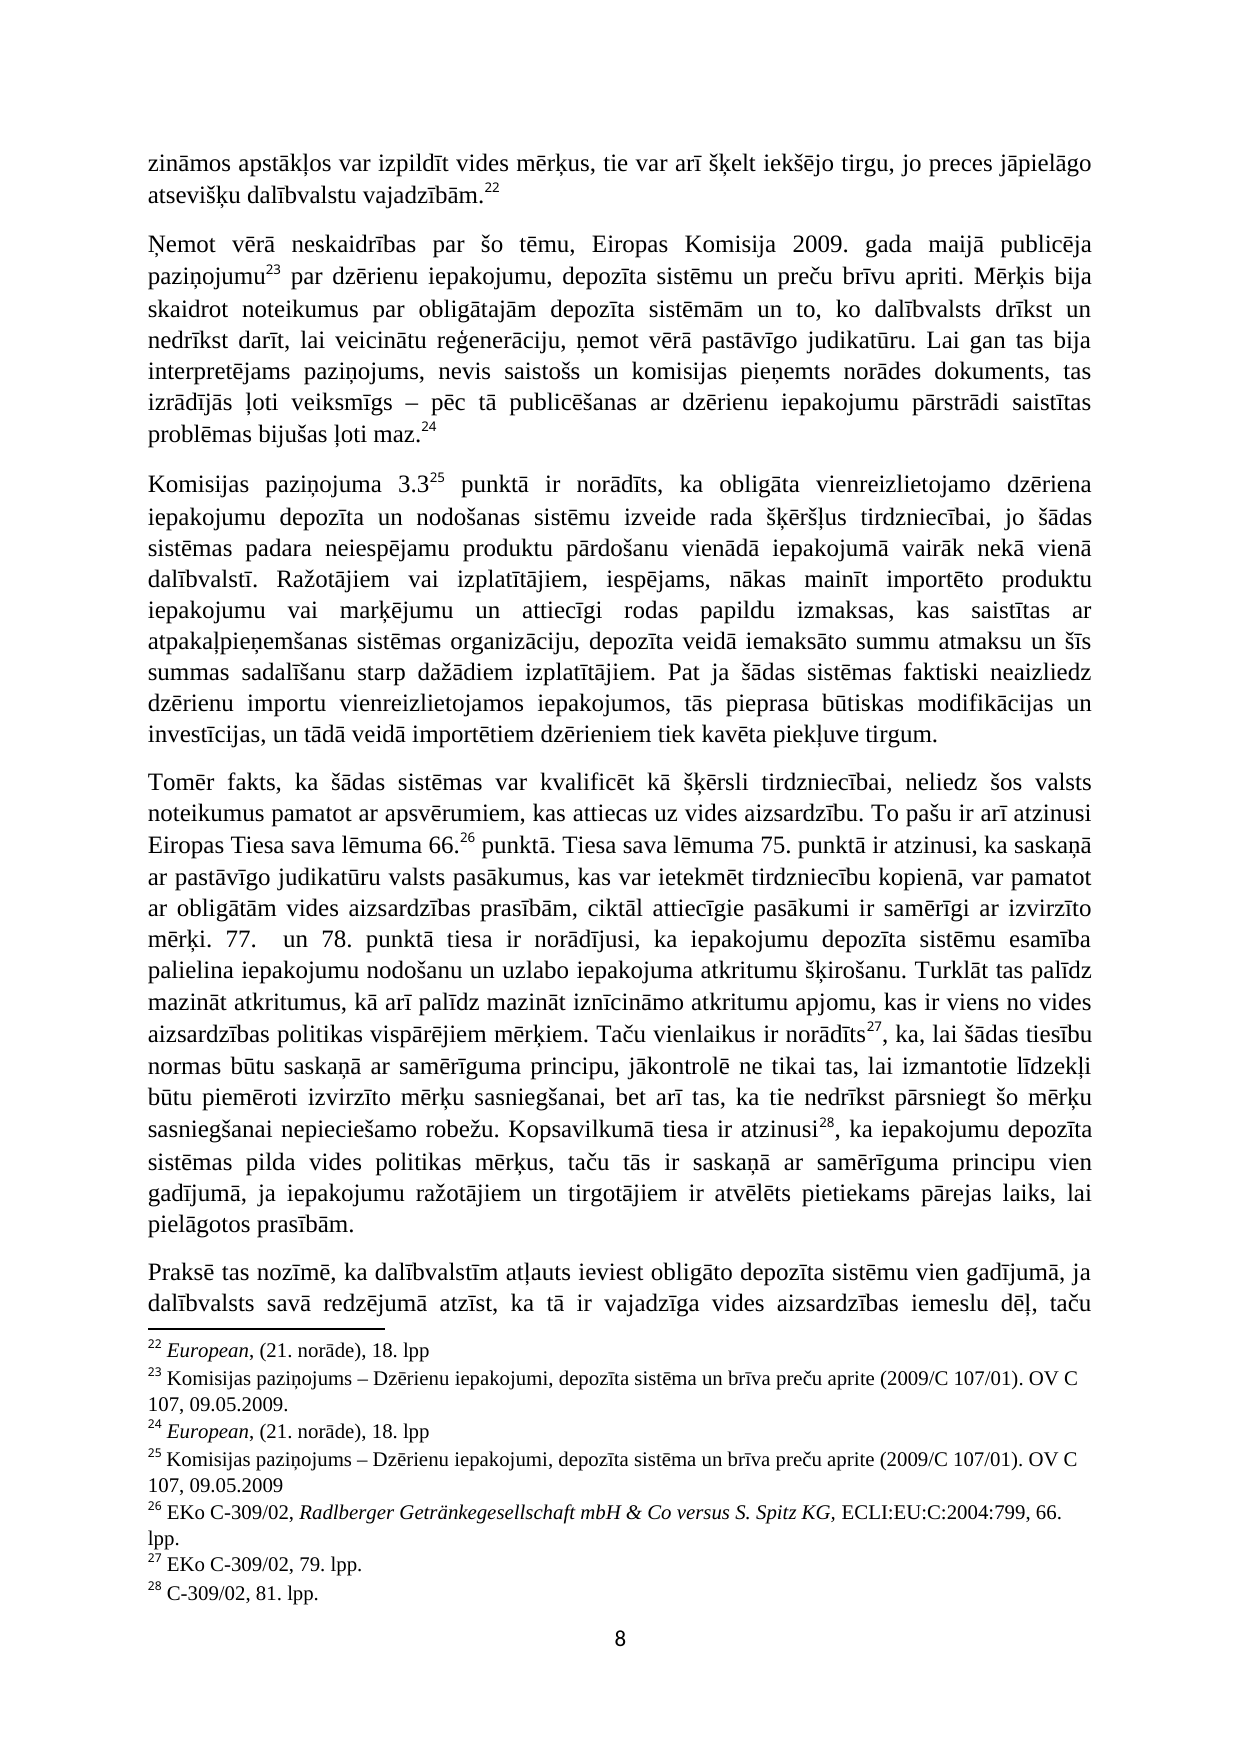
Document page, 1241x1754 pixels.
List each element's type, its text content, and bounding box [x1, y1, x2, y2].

text Saskaņā ar iepakojumu direktīvas 5. pantu dalībvalstis var veicināt pārstrādes sistēmas iepakojumu savākšanai, taču tas nav pienākums. Tas nozīmē, ka īstenotie pasākumi nedrīkst pasliktināt importu, kā arī no valsts resursiem sniegtā palīdzība nedrīkst kropļot vai apdraudēt konkurenci, veicinot noteiktu uzņēmumu vai noteiktu preču ražošanu. Šeit mēs atgriežamies pie diviem iepakojumu direktīvas vietumis pretrunā esošiem mērķiem: vides aizsardzība un iekšējā tirgus darbība. Lai gan daļā tēmu iepakojumu direktīva ir konkrēta, pārstrādi veicinošu pasākumu pieņemšanā joprojām nav lielas skaidrības. Eiropas Komisija jau iepriekš ir secinājusi, ka, lai gan nacionālie pasākumi dzērienu iepakojumu pārstrādes veicināšanai zināmos apstākļos var izpildīt vides mērķus, tie var arī šķelt iekšējo tirgu, jo preces jāpielāgo atsevišķu dalībvalstu vajadzībām. [148, 148, 1093, 210]
text Komisijas paziņojuma 3.3 punktā ir norādīts, ka obligāta vienreizlietojamo dzēriena iepakojumu depozīta un nodošanas sistēmu izveide rada šķēršļus tirdzniecībai, jo šādas sistēmas padara neiespējamu produktu pārdošanu vienādā iepakojumā vairāk nekā vienā dalībvalstī. Ražotājiem vai izplatītājiem, iespējams, nākas mainīt importēto produktu iepakojumu vai marķējumu un attiecīgi rodas papildu izmaksas, kas saistītas ar atpakaļpieņemšanas sistēmas organizāciju, depozīta veidā iemaksāto summu atmaksu un šīs summas sadalīšanu starp dažādiem izplatītājiem. Pat ja šādas sistēmas faktiski neaizliedz dzērienu importu vienreizlietojamos iepakojumos, tās pieprasa būtiskas modifikācijas un investīcijas, un tādā veidā importētiem dzērieniem tiek kavēta piekļuve tirgum. [148, 468, 1093, 748]
text Ņemot vērā neskaidrības par šo tēmu, Eiropas Komisija 2009. gada maijā publicēja paziņojumu par dzērienu iepakojumu, depozīta sistēmu un preču brīvu apriti. Mērķis bija skaidrot noteikumus par obligātajām depozīta sistēmām un to, ko dalībvalsts drīkst un nedrīkst darīt, lai veicinātu reģenerāciju, ņemot vērā pastāvīgo judikatūru. Lai gan tas bija interpretējams paziņojums, nevis saistošs un komisijas pieņemts norādes dokuments, tas izrādījās ļoti veiksmīgs – pēc tā publicēšanas ar dzērienu iepakojumu pārstrādi saistītas problēmas bijušas ļoti maz. [148, 229, 1093, 449]
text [148, 1257, 1093, 1316]
text Tomēr fakts, ka šādas sistēmas var kvalificēt kā šķērsli tirdzniecībai, neliedz šos valsts noteikumus pamatot ar apsvērumiem, kas attiecas uz vides aizsardzību. To pašu ir arī atzinusi Eiropas Tiesa sava lēmuma 66. punktā. Tiesa sava lēmuma 75. punktā ir atzinusi, ka saskaņā ar pastāvīgo judikatūru valsts pasākumus, kas var ietekmēt tirdzniecību kopienā, var pamatot ar obligātām vides aizsardzības prasībām, ciktāl attiecīgie pasākumi ir samērīgi ar izvirzīto mērķi. 77. un 78. punktā tiesa ir norādījusi, ka iepakojumu depozīta sistēmu esamība palielina iepakojumu nodošanu un uzlabo iepakojuma atkritumu šķirošanu. Turklāt tas palīdz mazināt atkritumus, kā arī palīdz mazināt iznīcināmo atkritumu apjomu, kas ir viens no vides aizsardzības politikas vispārējiem mērķiem. Taču vienlaikus ir norādīts, ka, lai šādas tiesību normas būtu saskaņā ar samērīguma principu, jākontrolē ne tikai tas, lai izmantotie līdzekļi būtu piemēroti izvirzīto mērķu sasniegšanai, bet arī tas, ka tie nedrīkst pārsniegt šo mērķu sasniegšanai nepieciešamo robežu. Kopsavilkumā tiesa ir atzinusi, ka iepakojumu depozīta sistēmas pilda vides politikas mērķus, taču tās ir saskaņā ar samērīguma principu vien gadījumā, ja iepakojumu ražotājiem un tirgotājiem ir atvēlēts pietiekams pārejas laiks, lai pielāgotos prasībām. [148, 767, 1093, 1238]
